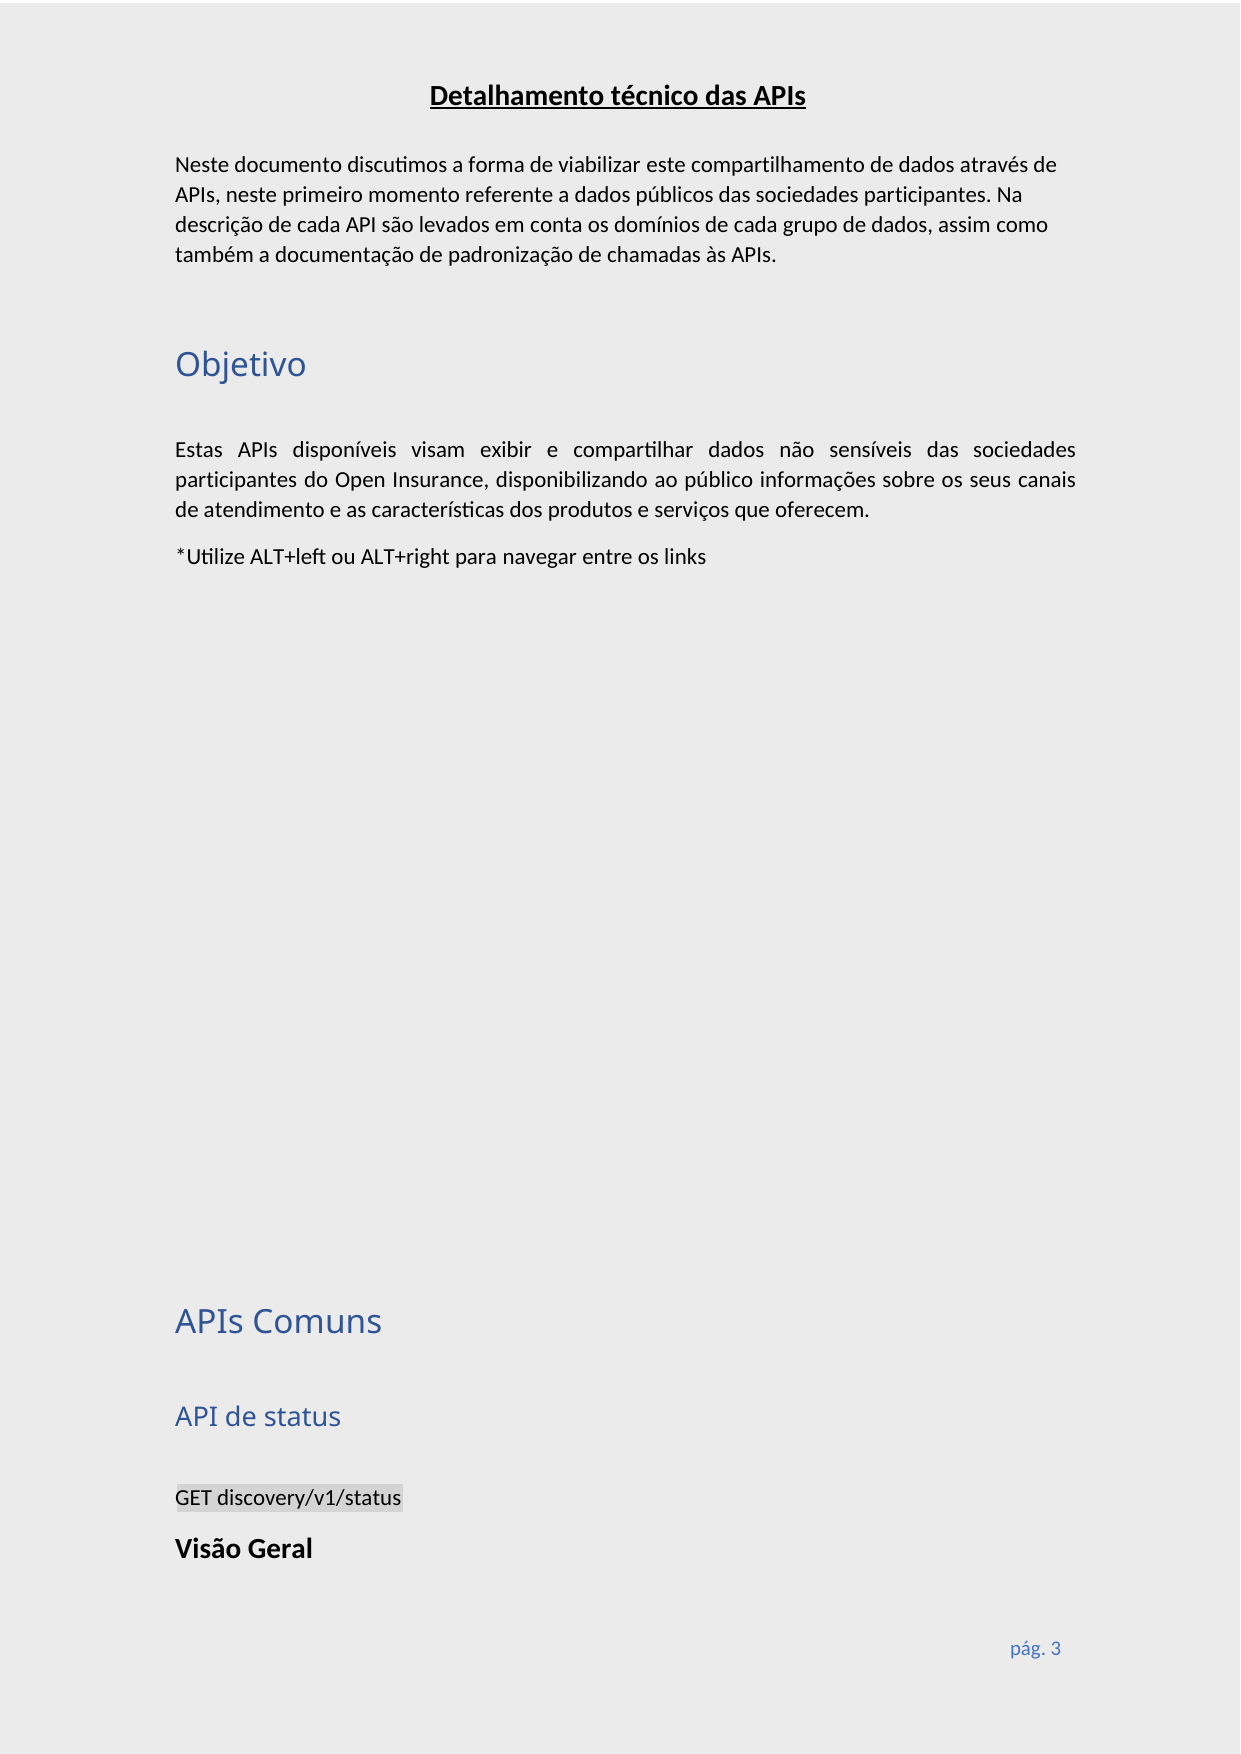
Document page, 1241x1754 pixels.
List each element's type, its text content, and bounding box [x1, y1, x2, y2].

text APIs Comuns [175, 1307, 1188, 1340]
text Objetivo [175, 349, 1188, 383]
text Estas APIs disponíveis visam exibir e compartilhar dados não sensíveis das sociedades participantes do Open Insurance, disponibilizando ao público informações sobre os seus canais de atendimento e as características dos produtos e serviços que oferecem. [175, 433, 1076, 523]
text API de status [175, 1404, 1188, 1431]
text *Utilize ALT+left ou ALT+right para navegar entre os links [175, 546, 1188, 569]
text Neste documento discutimos a forma de viabilizar este compartilhamento de dados através de APIs, neste primeiro momento referente a dados públicos das sociedades participantes. Na descrição de cada API são levados em conta os domínios de cada grupo de dados, assim como também a documentação de padronização de chamadas às APIs. [175, 148, 1070, 268]
text GET discovery/v1/status Visão Geral [175, 1464, 416, 1569]
text pág. 3 [1010, 1637, 1188, 1660]
text Detalhamento técnico das APIs [429, 82, 1188, 111]
